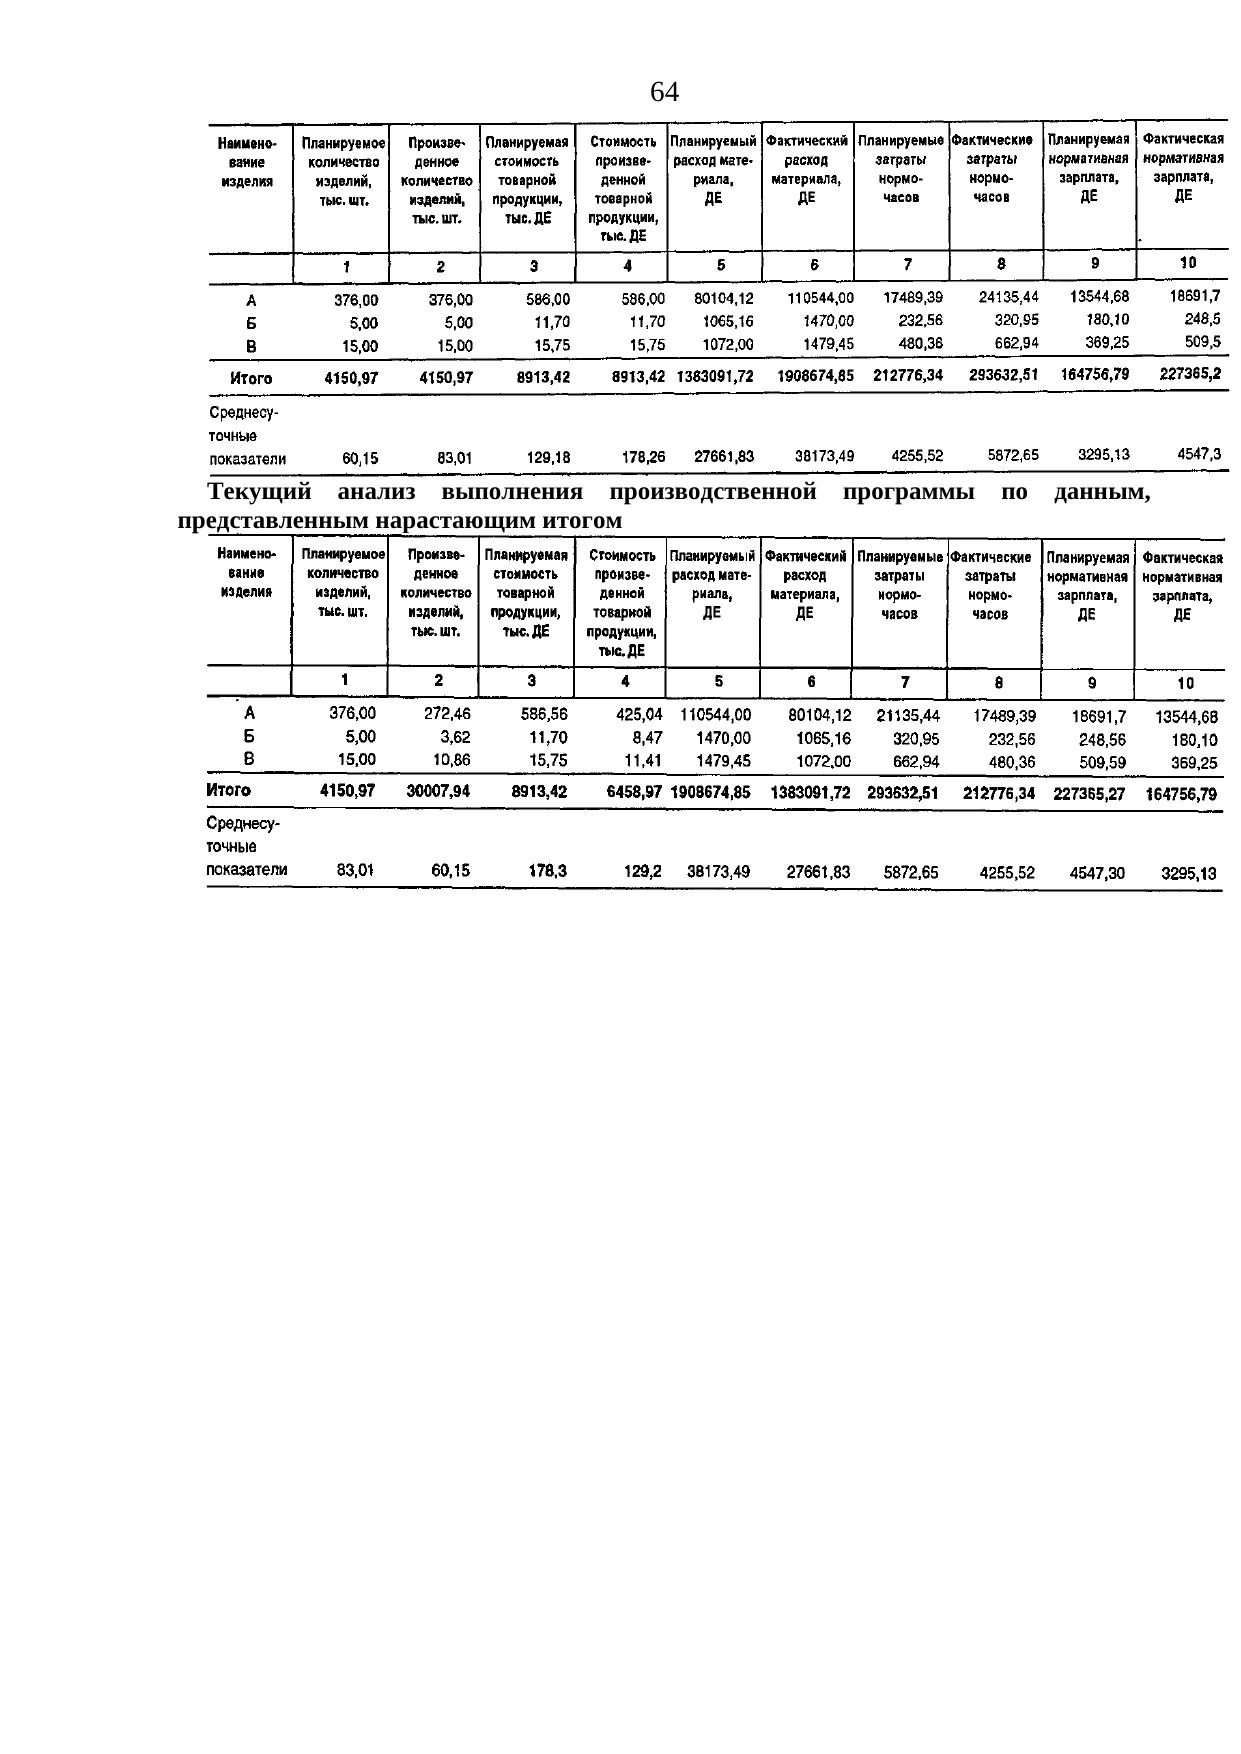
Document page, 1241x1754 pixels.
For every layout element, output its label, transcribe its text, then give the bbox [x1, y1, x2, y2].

picture [206, 533, 1226, 911]
picture [206, 118, 1230, 477]
text Текущий анализ выполнения производственной программы по данным, представленным нарастающим итогом [177, 476, 1152, 534]
